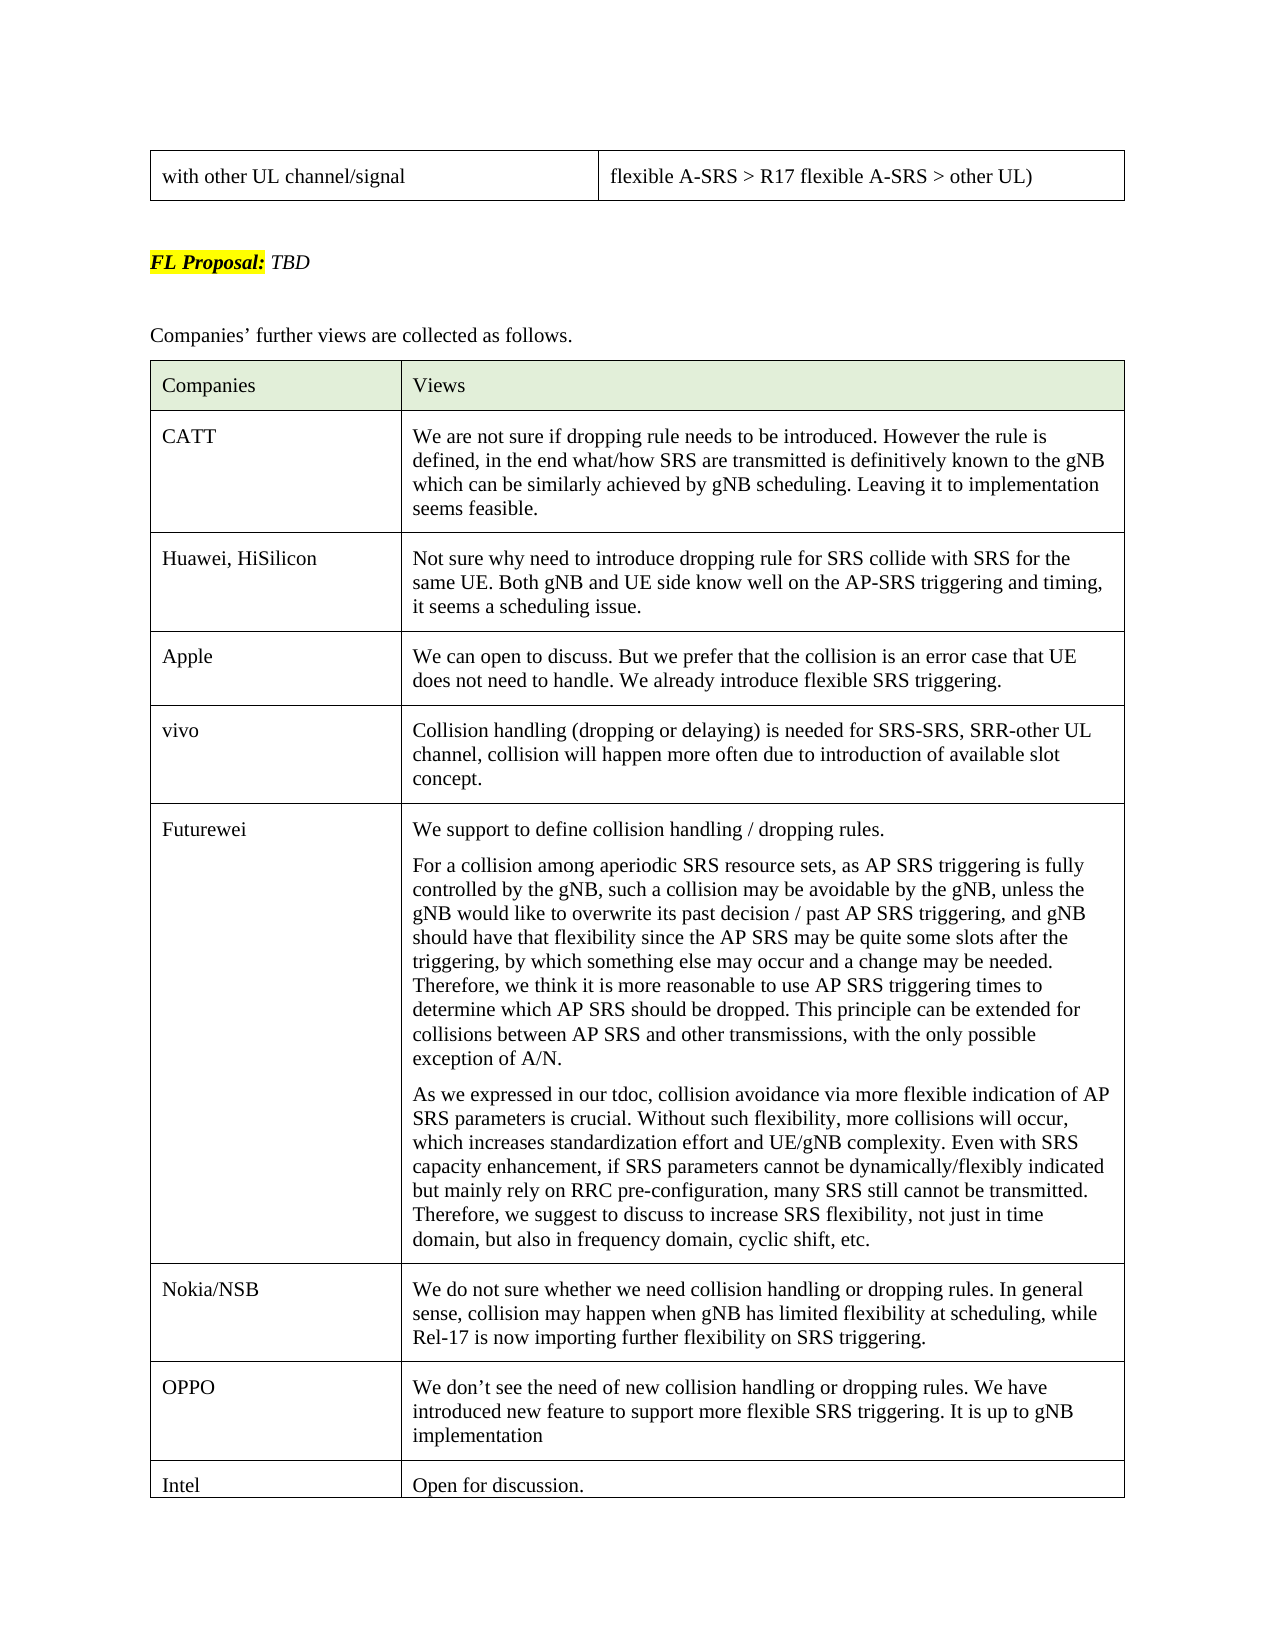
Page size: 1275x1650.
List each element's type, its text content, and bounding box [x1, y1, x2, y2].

table_cell Not sure why need to introduce dropping rule for SRS collide with SRS for the same UE. Both gNB and UE side know well on the AP-SRS triggering and timing, it seems a scheduling issue. [402, 533, 1124, 631]
table_cell Apple [151, 632, 401, 705]
table_cell We can open to discuss. But we prefer that the collision is an error case that UE does not need to handle. We already introduce flexible SRS triggering. [402, 632, 1124, 705]
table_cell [599, 151, 1124, 200]
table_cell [151, 151, 598, 200]
table_cell We don’t see the need of new collision handling or dropping rules. We have introduced new feature to support more flexible SRS triggering. It is up to gNB implementation [402, 1362, 1124, 1459]
table_cell Huawei, HiSilicon [151, 533, 401, 631]
table_header Views [402, 361, 1124, 410]
table_header Companies [151, 361, 401, 410]
table_cell Nokia/NSB [151, 1264, 401, 1361]
table_cell vivo [151, 706, 401, 803]
table_cell We are not sure if dropping rule needs to be introduced. However the rule is defined, in the end what/how SRS are transmitted is definitively known to the gNB which can be similarly achieved by gNB scheduling. Leaving it to implementation seems feasible. [402, 411, 1124, 532]
table_cell We support to define collision handling / dropping rules. For a collision among aperiodic SRS resource sets, as AP SRS triggering is fully controlled by the gNB, such a collision may be avoidable by the gNB, unless the gNB would like to overwrite its past decision / past AP SRS triggering, and gNB should have that flexibility since the AP SRS may be quite some slots after the triggering, by which something else may occur and a change may be needed. Therefore, we think it is more reasonable to use AP SRS triggering times to determine which AP SRS should be dropped. This principle can be extended for collisions between AP SRS and other transmissions, with the only possible exception of A/N. As we expressed in our tdoc, collision avoidance via more flexible indication of AP SRS parameters is crucial. Without such flexibility, more collisions will occur, which increases standardization effort and UE/gNB complexity. Even with SRS capacity enhancement, if SRS parameters cannot be dynamically/flexibly indicated but mainly rely on RRC pre-configuration, many SRS still cannot be transmitted. Therefore, we suggest to discuss to increase SRS flexibility, not just in time domain, but also in frequency domain, cyclic shift, etc. [402, 804, 1124, 1263]
table_cell Intel [151, 1461, 401, 1497]
table_cell Collision handling (dropping or delaying) is needed for SRS-SRS, SRR-other UL channel, collision will happen more often due to introduction of available slot concept. [402, 706, 1124, 803]
table_cell CATT [151, 411, 401, 532]
table_cell OPPO [151, 1362, 401, 1459]
text FL Proposal: TBD [265, 250, 1125, 274]
table_cell We do not sure whether we need collision handling or dropping rules. In general sense, collision may happen when gNB has limited flexibility at scheduling, while Rel-17 is now importing further flexibility on SRS triggering. [402, 1264, 1124, 1361]
text Companies’ further views are collected as follows. [150, 323, 1125, 347]
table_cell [402, 1461, 1124, 1497]
table_cell Futurewei [151, 804, 401, 1263]
